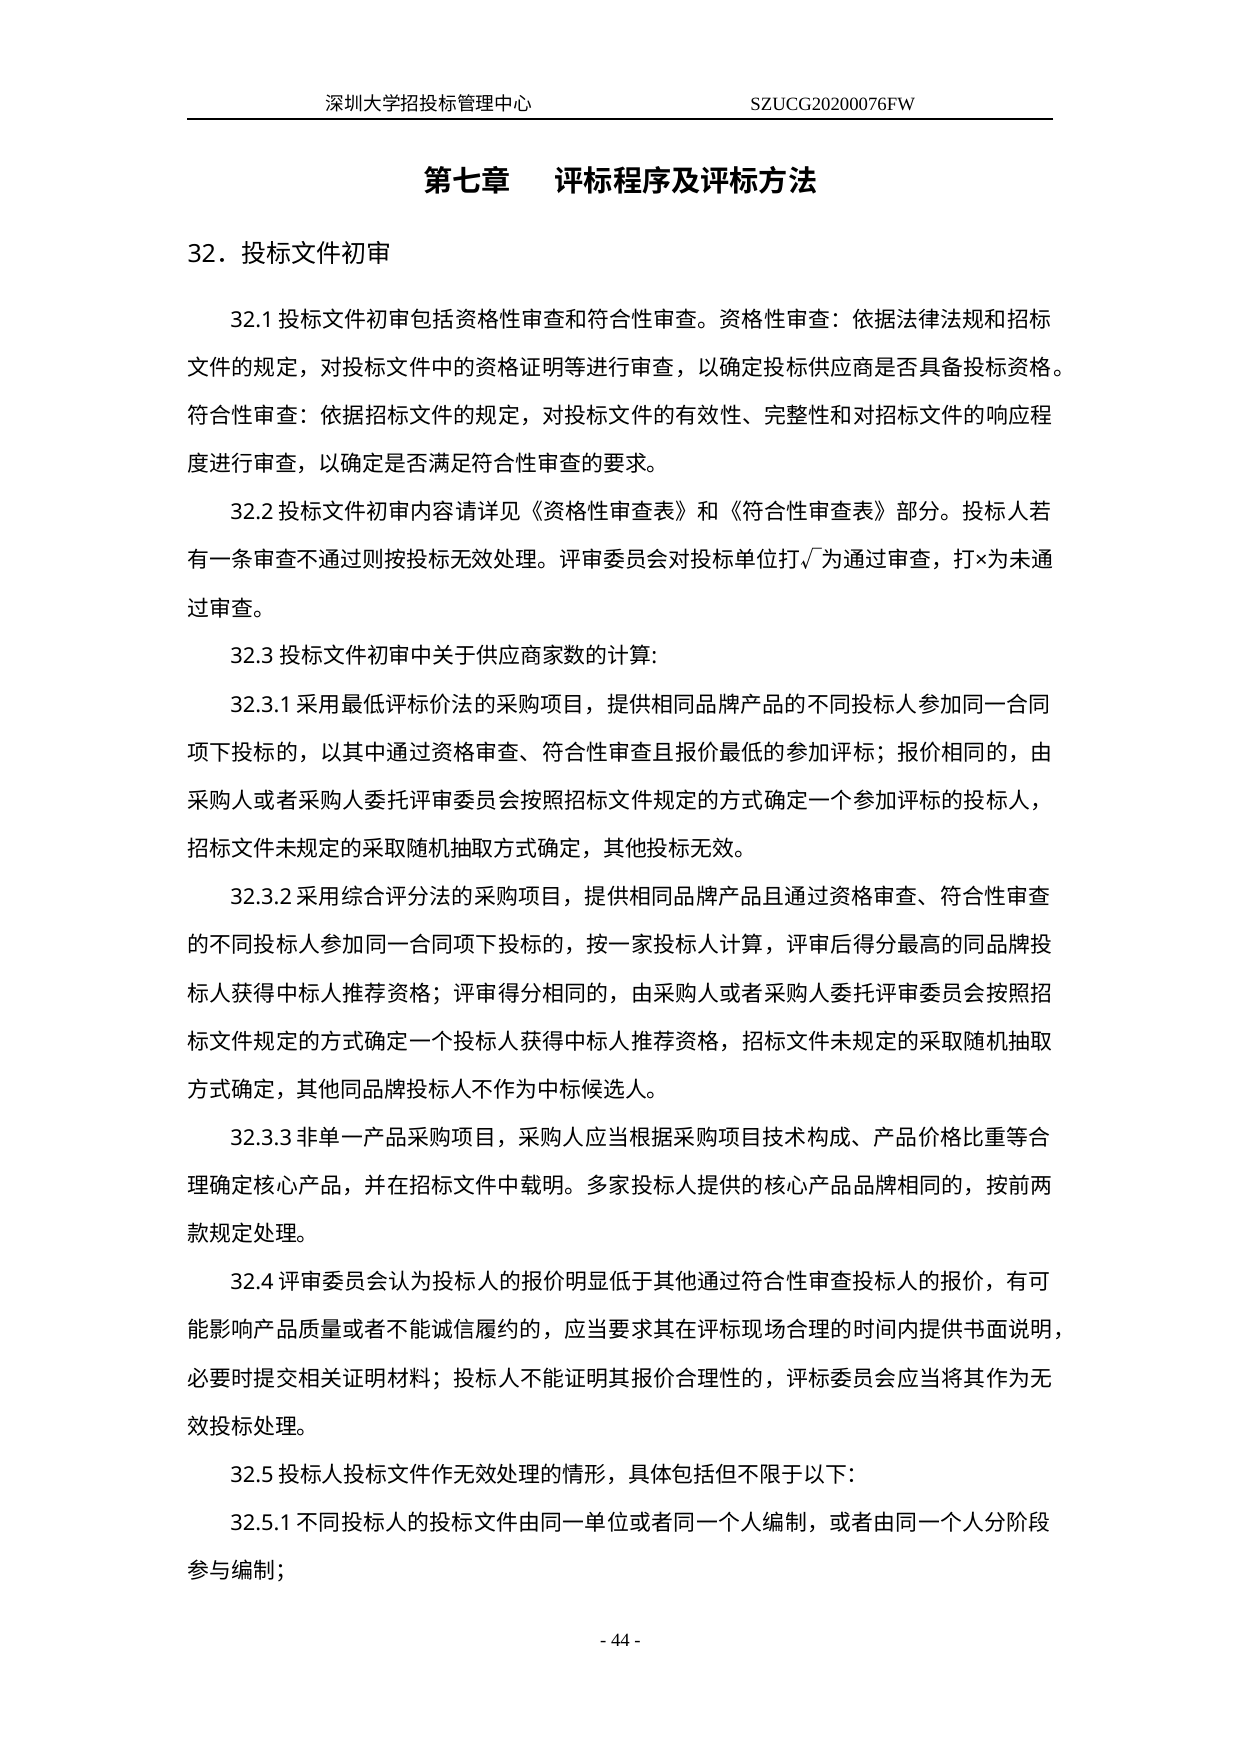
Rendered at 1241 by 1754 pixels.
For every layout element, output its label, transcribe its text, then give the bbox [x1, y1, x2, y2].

text 32.3.1采用最低评标价法的采购项目，提供相同品牌产品的不同投标人参加同一合同项下投标的，以其中通过资格审查、符合性审查且报价最低的参加评标；报价相同的，由采购人或者采购人委托评审委员会按照招标文件规定的方式确定一个参加评标的投标人，招标文件未规定的采取随机抽取方式确定，其他投标无效。 [187, 678, 1053, 871]
text 32.5投标人投标文件作无效处理的情形，具体包括但不限于以下： [187, 1448, 1053, 1497]
text 32.3.3非单一产品采购项目，采购人应当根据采购项目技术构成、产品价格比重等合理确定核心产品，并在招标文件中载明。多家投标人提供的核心产品品牌相同的，按前两款规定处理。 [187, 1112, 1053, 1256]
list 评标程序及评标方法 [187, 155, 1053, 203]
text 32.3 投标文件初审中关于供应商家数的计算: [187, 630, 1053, 678]
text 32.4评审委员会认为投标人的报价明显低于其他通过符合性审查投标人的报价，有可能影响产品质量或者不能诚信履约的，应当要求其在评标现场合理的时间内提供书面说明，必要时提交相关证明材料；投标人不能证明其报价合理性的，评标委员会应当将其作为无效投标处理。 [187, 1256, 1053, 1448]
text 32.2投标文件初审内容请详见《资格性审查表》和《符合性审查表》部分。投标人若有一条审查不通过则按投标无效处理。评审委员会对投标单位打√为通过审查，打×为未通过审查。 [187, 486, 1053, 630]
text 32.5.1不同投标人的投标文件由同一单位或者同一个人编制，或者由同一个人分阶段参与编制； [187, 1497, 1053, 1593]
text 32．投标文件初审 [187, 227, 1053, 275]
text 32.1投标文件初审包括资格性审查和符合性审查。资格性审查：依据法律法规和招标文件的规定，对投标文件中的资格证明等进行审查，以确定投标供应商是否具备投标资格。符合性审查：依据招标文件的规定，对投标文件的有效性、完整性和对招标文件的响应程度进行审查，以确定是否满足符合性审查的要求。 [187, 293, 1053, 486]
text 32.3.2采用综合评分法的采购项目，提供相同品牌产品且通过资格审查、符合性审查的不同投标人参加同一合同项下投标的，按一家投标人计算，评审后得分最高的同品牌投标人获得中标人推荐资格；评审得分相同的，由采购人或者采购人委托评审委员会按照招标文件规定的方式确定一个投标人获得中标人推荐资格，招标文件未规定的采取随机抽取方式确定，其他同品牌投标人不作为中标候选人。 [187, 871, 1053, 1112]
